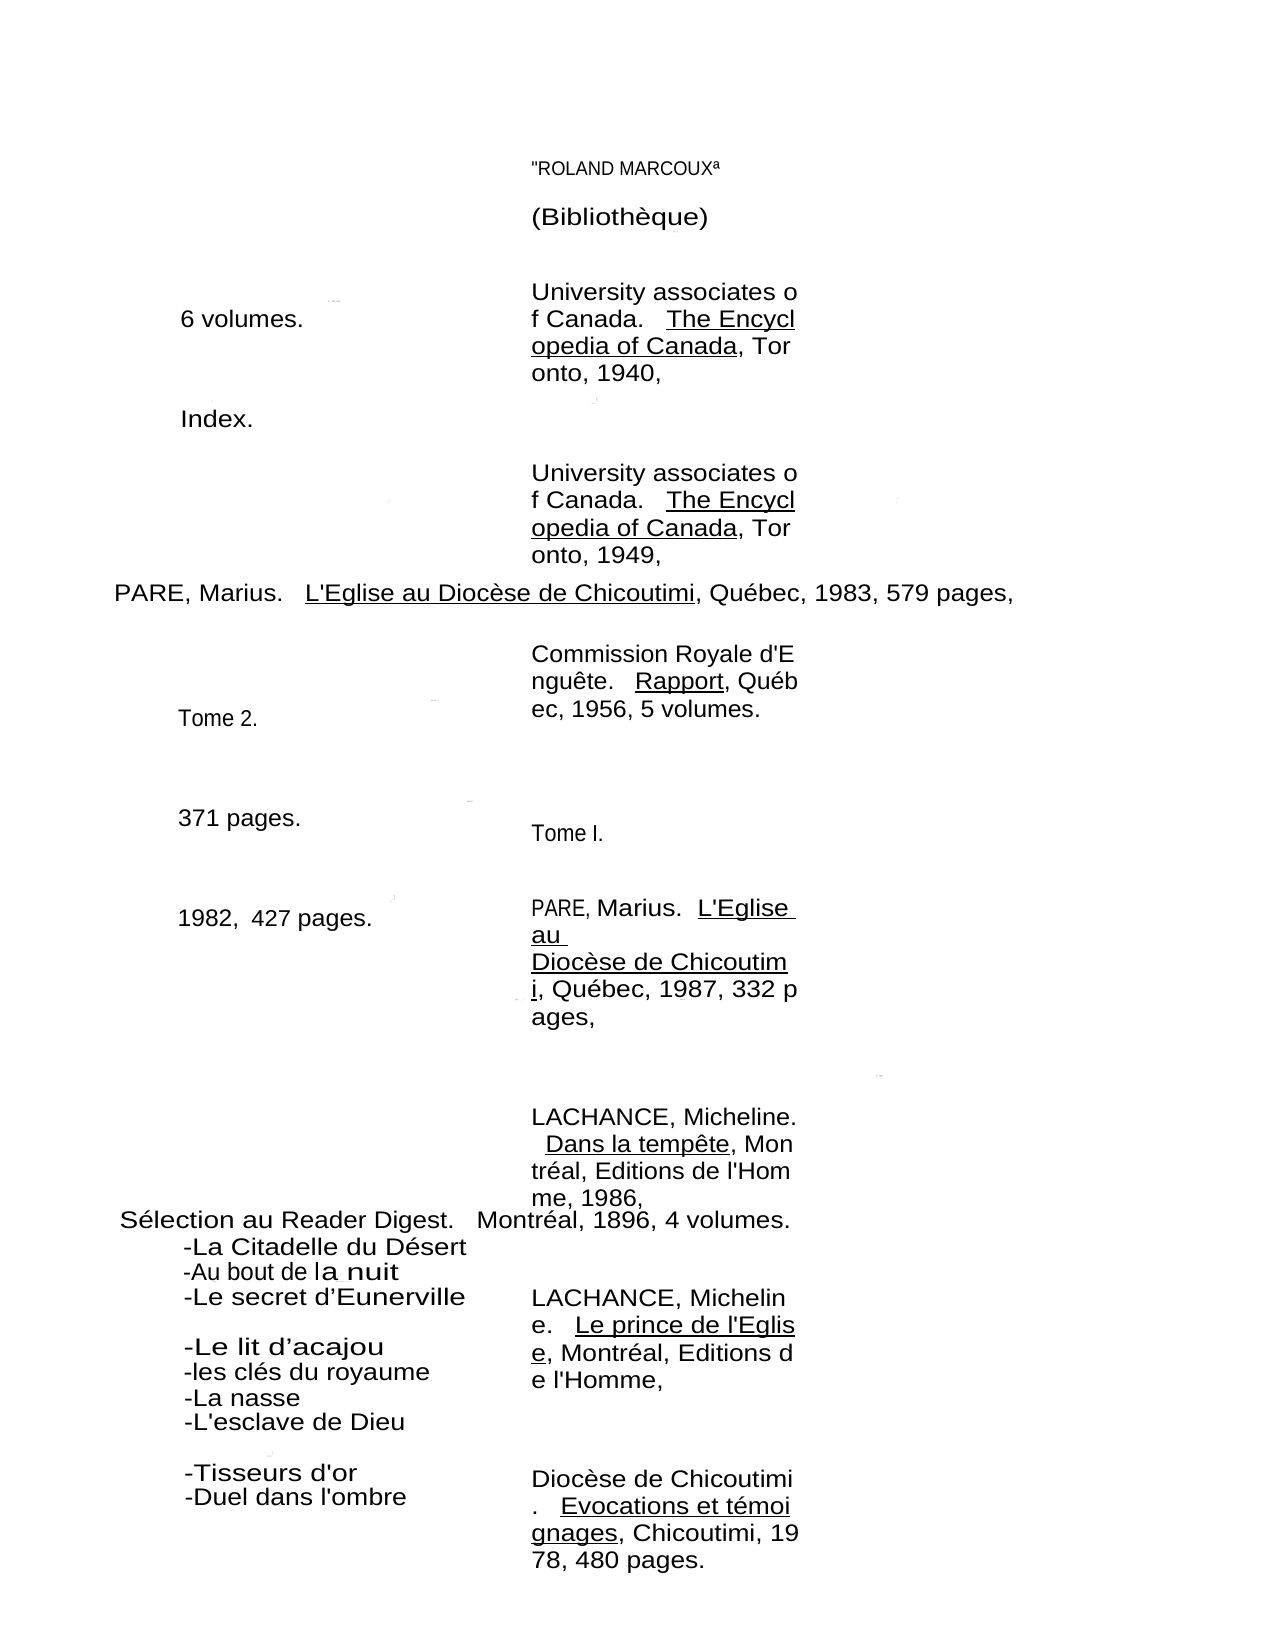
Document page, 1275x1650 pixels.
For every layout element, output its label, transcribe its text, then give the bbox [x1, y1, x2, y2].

text Commission Royale d'Enguête. Rapport, Québec, 1956, 5 volumes. [531, 641, 799, 722]
text Diocèse de Chicoutimi. Evocations et témoignages, Chicoutimi, 1978, 480 pages. [531, 1465, 799, 1574]
text LACHANCE, Micheline. Dans la tempête, Montréal, Editions de l'Homme, 1986, [531, 1103, 799, 1212]
text University associates of Canada. The Encyclopedia of Canada, Toronto, 1949, [531, 460, 799, 569]
text PARE, Marius. L'Eglise au Diocèse de Chicoutimi, Québec, 1987, 332 pages, [531, 895, 799, 1031]
text "ROLAND MARCOUXª [531, 158, 799, 180]
text Tome l. [531, 820, 799, 847]
text (Bibliothèque) [531, 203, 799, 230]
text LACHANCE, Micheline. Le prince de l'Eglise, Montréal, Editions de l'Homme, [531, 1285, 799, 1394]
text University associates of Canada. The Encyclopedia of Canada, Toronto, 1940, [531, 278, 799, 387]
